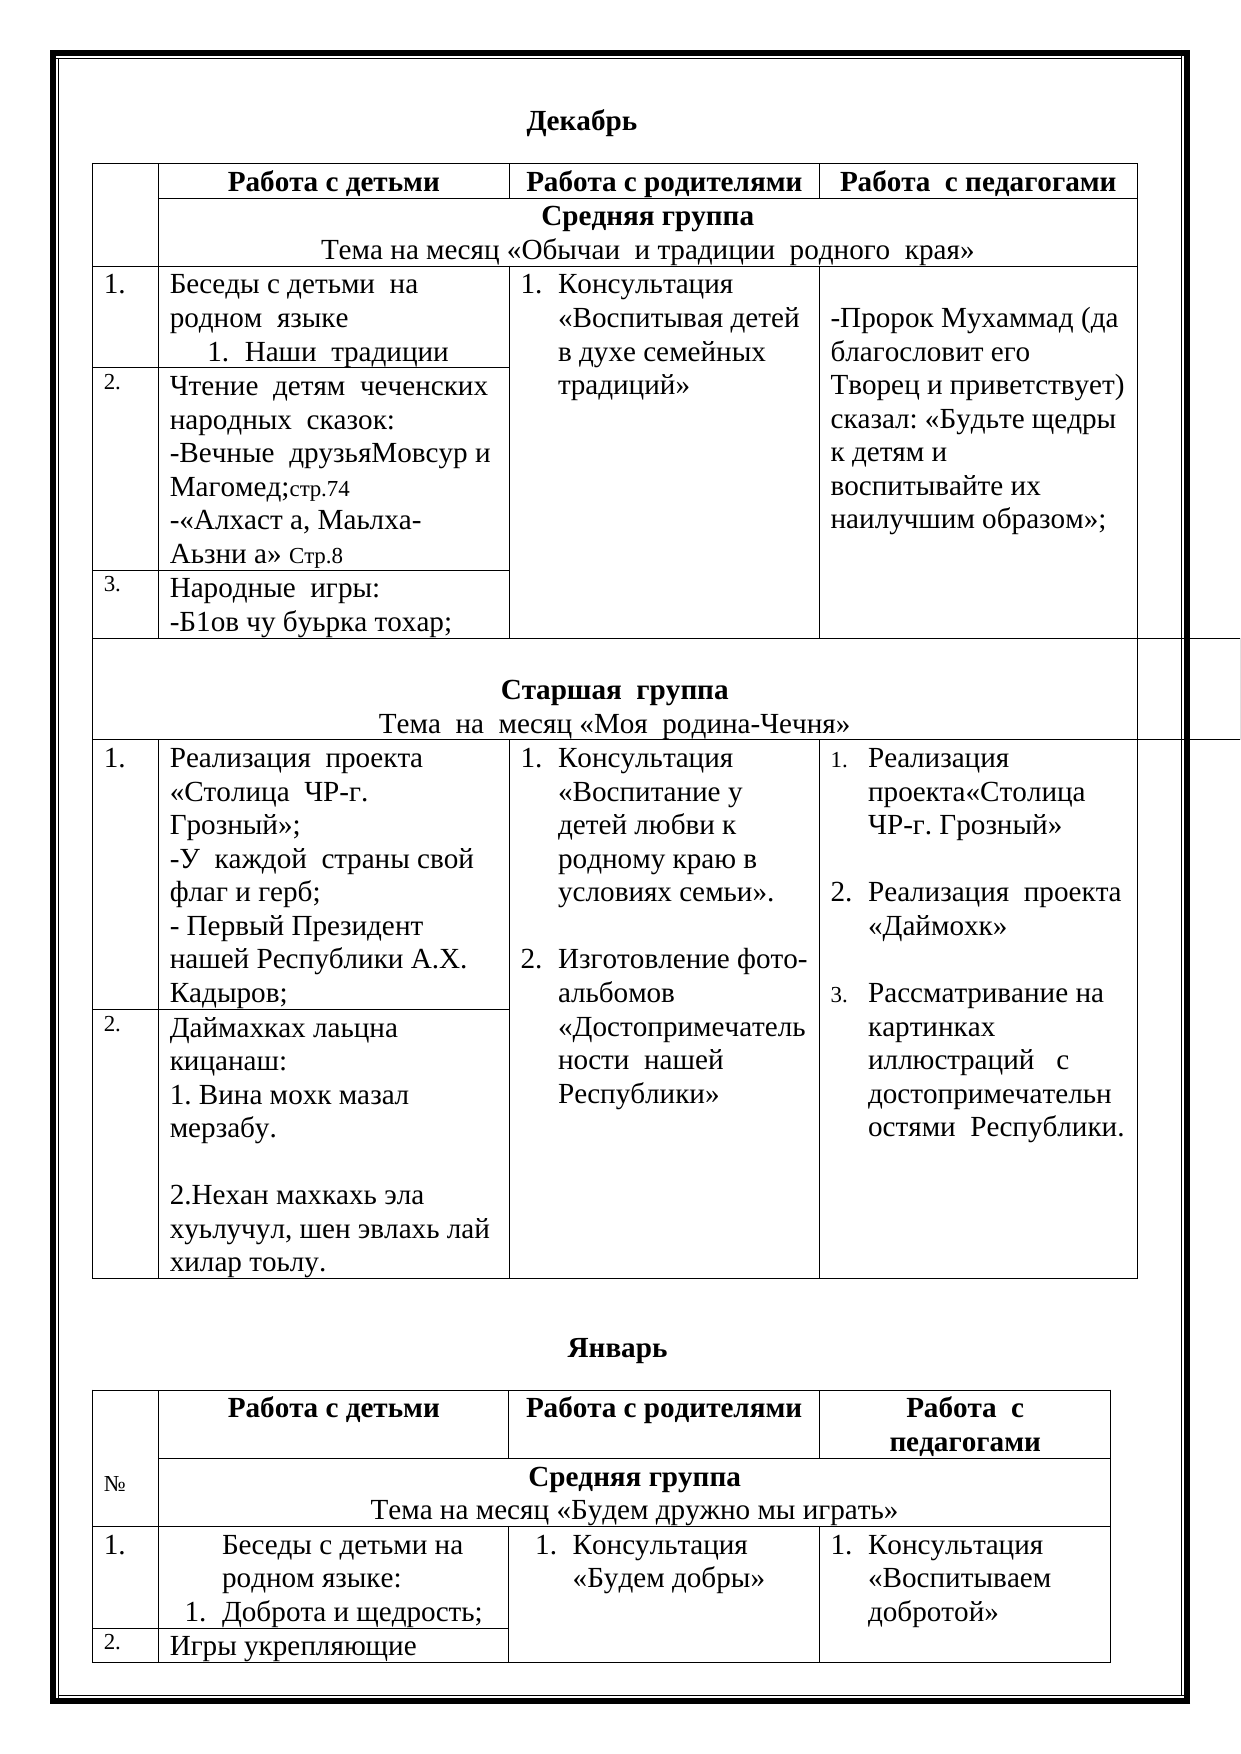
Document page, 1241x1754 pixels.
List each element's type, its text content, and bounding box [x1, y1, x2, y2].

table_cell 1. [93, 267, 158, 367]
table_header Работа с педагогами [820, 1391, 1110, 1458]
text Декабрь [103, 103, 1152, 137]
table_header Работа с педагогами [820, 164, 1137, 197]
table_cell 1. [93, 1527, 158, 1627]
table_cell Реализация проекта«Столица ЧР-г. Грозный» Реализация проекта «Даймохк» Рассматривание на картинках иллюстраций с достопримечательностями Республики. [820, 740, 1137, 1278]
table_cell Консультация «Воспитываем добротой» [820, 1527, 1110, 1662]
table_header Работа с родителями [509, 1391, 819, 1458]
table_cell 1. [93, 740, 158, 1009]
table_header Работа с родителями [510, 164, 819, 197]
text Январь [103, 1330, 1152, 1364]
table_cell -Пророк Мухаммад (да благословит его Творец и приветствует) сказал: «Будьте щедры к детям и воспитывайте их наилучшим образом»; [820, 267, 1137, 638]
table_header Работа с детьми [159, 164, 509, 197]
table_cell Беседы с детьми на родном языке: Доброта и щедрость; [159, 1527, 508, 1627]
table_header № [93, 1391, 158, 1526]
table_header [93, 164, 158, 266]
table_cell 2. [93, 1629, 158, 1662]
table_cell 2. [93, 1010, 158, 1278]
table_cell Чтение детям чеченских народных сказок: -Вечные друзьяМовсур и Магомед;стр.74 -«Алхаст а, Маьлха-Аьзни а» Стр.8 [159, 368, 509, 569]
table_cell [1190, 639, 1240, 739]
table_cell Консультация «Воспитание у детей любви к родному краю в условиях семьи». Изготовление фото-альбомов «Достопримечательности нашей Республики» [510, 740, 819, 1278]
table_cell [1138, 639, 1181, 739]
table_cell Консультация «Будем добры» [509, 1527, 819, 1662]
table_cell Народные игры: -Б1ов чу буьрка тохар; [159, 571, 509, 638]
table_cell Даймахках лаьцна кицанаш: 1. Вина мохк мазал мерзабу. 2.Нехан махкахь эла хуьлучул, шен эвлахь лай хилар тоьлу. [159, 1010, 509, 1278]
table_cell Консультация «Воспитывая детей в духе семейных традиций» [510, 267, 819, 638]
table_cell Реализация проекта «Столица ЧР-г. Грозный»; -У каждой страны свой флаг и герб; - Первый Президент нашей Республики А.Х. Кадыров; [159, 740, 509, 1009]
table_cell 2. [93, 368, 158, 569]
table_cell 3. [93, 571, 158, 638]
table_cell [159, 1629, 508, 1662]
table_cell Старшая группа Тема на месяц «Моя родина-Чечня» [93, 639, 1137, 739]
table_header Работа с детьми [159, 1391, 508, 1458]
table_cell Беседы с детьми на родном языке Наши традиции [159, 267, 509, 367]
table_cell Средняя группа Тема на месяц «Будем дружно мы играть» [159, 1459, 1110, 1526]
table_cell Средняя группа Тема на месяц «Обычаи и традиции родного края» [159, 199, 1137, 266]
